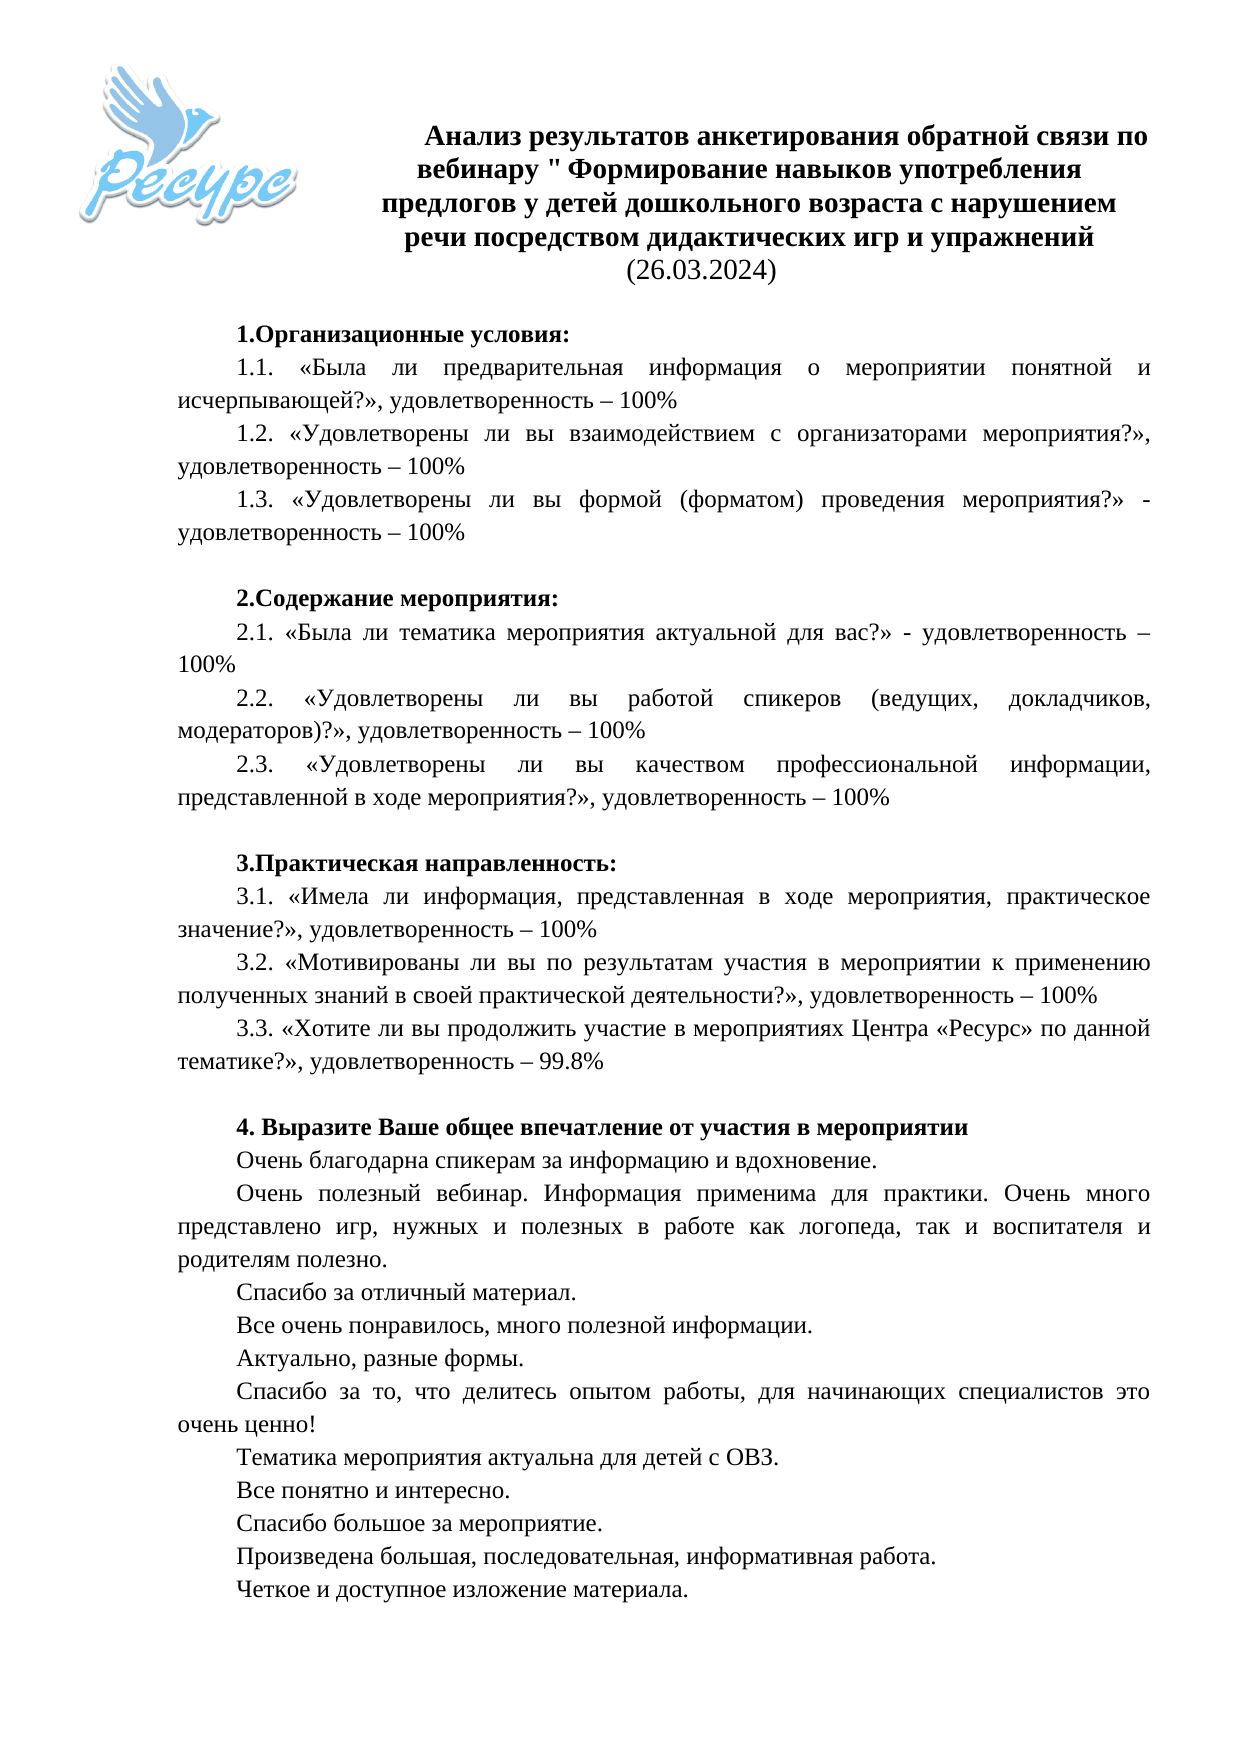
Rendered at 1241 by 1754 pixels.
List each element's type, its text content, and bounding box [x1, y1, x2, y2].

text 3.Практическая направленность: [177, 848, 1152, 876]
text Спасибо за отличный материал. [177, 1277, 1152, 1306]
text 2.3. «Удовлетворены ли вы качеством профессиональной информации, представленной в ходе мероприятия?», удовлетворенность – 100% [177, 749, 1152, 810]
text 2.2. «Удовлетворены ли вы работой спикеров (ведущих, докладчиков, модераторов)?», удовлетворенность – 100% [177, 683, 1152, 744]
text Анализ результатов анкетирования обратной связи по вебинару " Формирование навыков употребления предлогов у детей дошкольного возраста с нарушением речи посредством дидактических игр и упражнений [177, 118, 1152, 252]
text 3.2. «Мотивированы ли вы по результатам участия в мероприятии к применению полученных знаний в своей практической деятельности?», удовлетворенность – 100% [177, 947, 1152, 1008]
text Актуально, разные формы. [177, 1343, 1152, 1372]
picture [53, 50, 329, 228]
text Все понятно и интересно. [177, 1475, 1152, 1504]
text 1.1. «Была ли предварительная информация о мероприятии понятной и исчерпывающей?», удовлетворенность – 100% [177, 352, 1152, 414]
text 1.3. «Удовлетворены ли вы формой (форматом) проведения мероприятия?» - удовлетворенность – 100% [177, 484, 1152, 546]
text Все очень понравилось, много полезной информации. [177, 1310, 1152, 1339]
text 2.1. «Была ли тематика мероприятия актуальной для вас?» - удовлетворенность – 100% [177, 617, 1152, 678]
text Спасибо большое за мероприятие. [177, 1508, 1152, 1537]
text (26.03.2024) [177, 252, 1152, 286]
text 1.2. «Удовлетворены ли вы взаимодействием с организаторами мероприятия?», удовлетворенность – 100% [177, 418, 1152, 480]
text 2.Содержание мероприятия: [177, 583, 1152, 612]
text 1.Организационные условия: [177, 319, 1152, 348]
text Четкое и доступное изложение материала. [177, 1574, 1152, 1603]
text Спасибо за то, что делитесь опытом работы, для начинающих специалистов это очень ценно! [177, 1376, 1152, 1438]
text 3.1. «Имела ли информация, представленная в ходе мероприятия, практическое значение?», удовлетворенность – 100% [177, 881, 1152, 942]
text Тематика мероприятия актуальна для детей с ОВЗ. [177, 1442, 1152, 1471]
text Произведена большая, последовательная, информативная работа. [177, 1541, 1152, 1570]
text Очень благодарна спикерам за информацию и вдохновение. [177, 1145, 1152, 1174]
text 3.3. «Хотите ли вы продолжить участие в мероприятиях Центра «Ресурс» по данной тематике?», удовлетворенность – 99.8% [177, 1013, 1152, 1074]
text Очень полезный вебинар. Информация применима для практики. Очень много представлено игр, нужных и полезных в работе как логопеда, так и воспитателя и родителям полезно. [177, 1178, 1152, 1273]
text 4. Выразите Ваше общее впечатление от участия в мероприятии [177, 1112, 1152, 1141]
